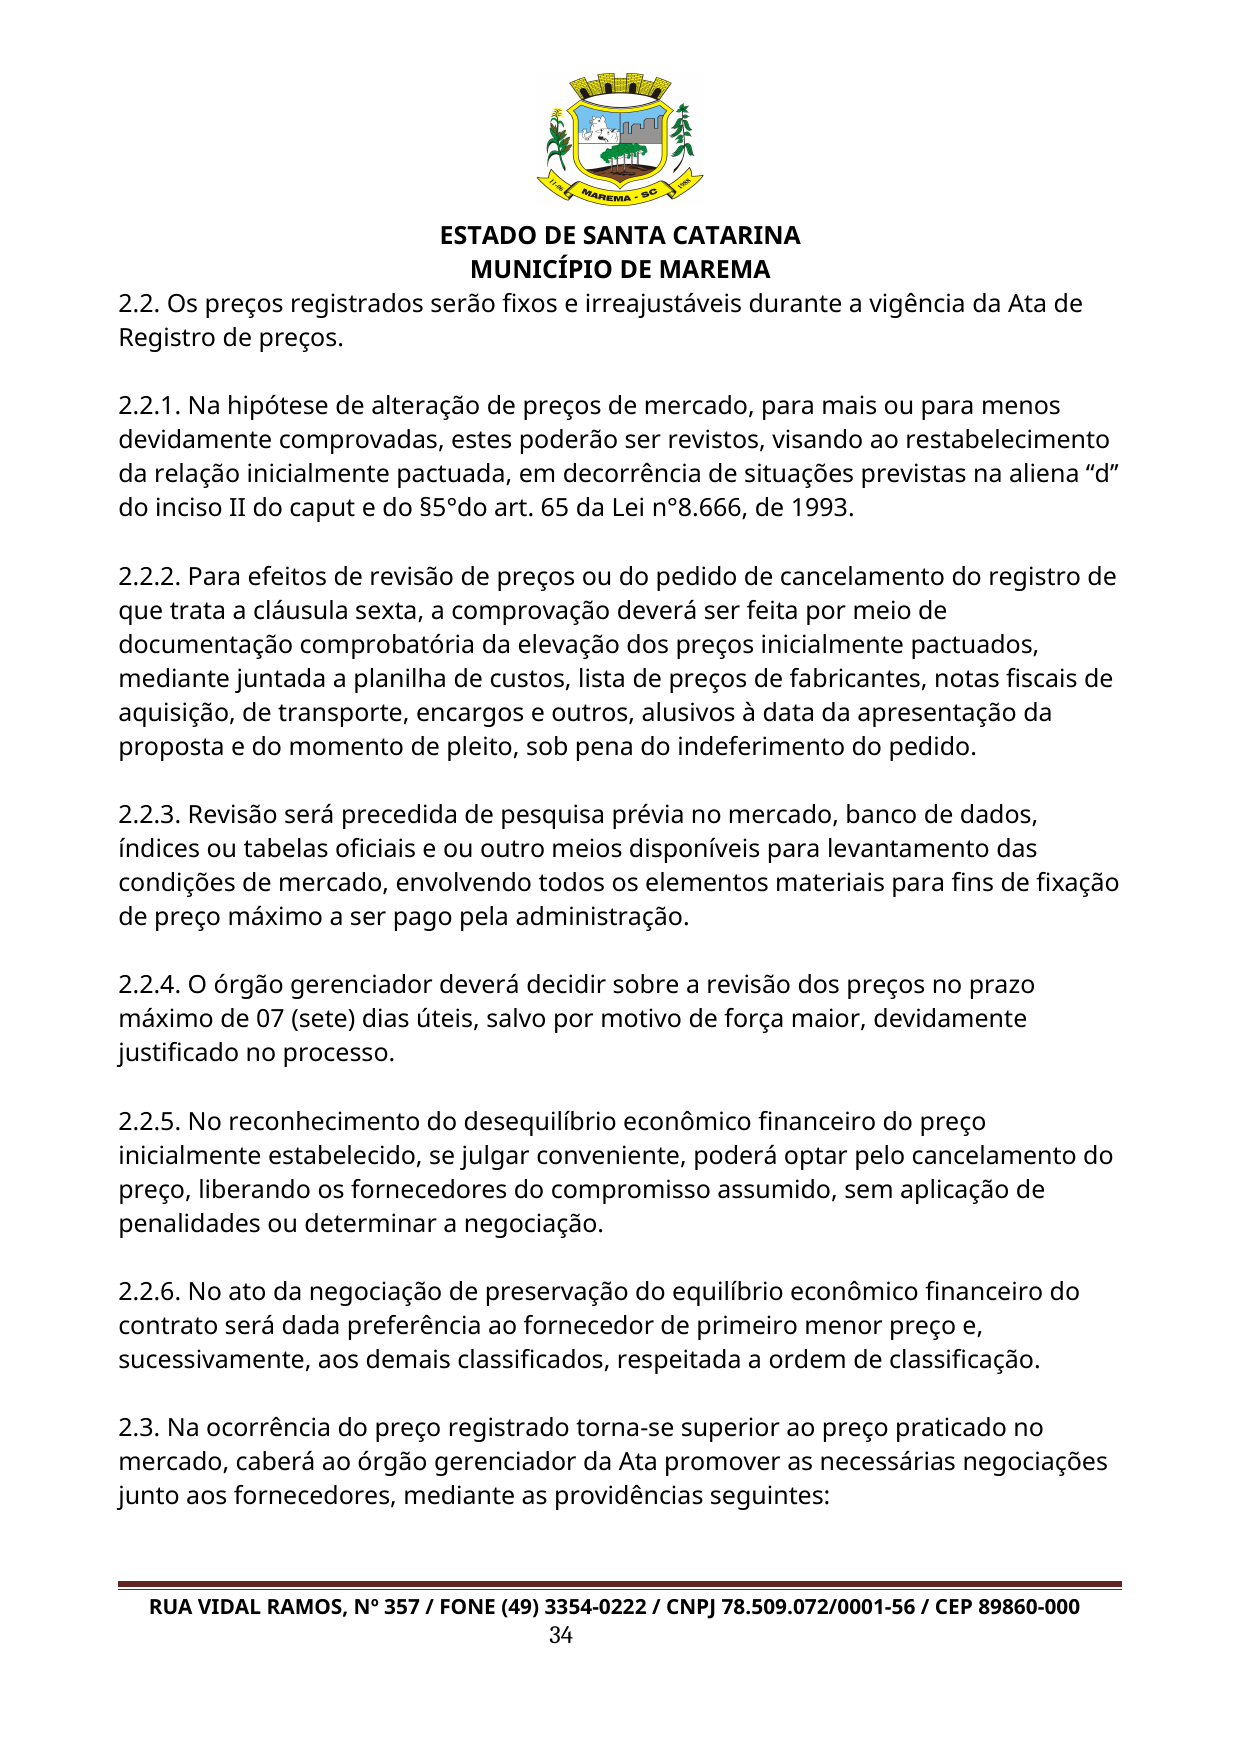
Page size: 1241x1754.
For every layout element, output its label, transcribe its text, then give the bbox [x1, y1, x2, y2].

text 2.2.6. No ato da negociação de preservação do equilíbrio econômico financeiro do contrato será dada preferência ao fornecedor de primeiro menor preço e, sucessivamente, aos demais classificados, respeitada a ordem de classificação. [118, 1273, 1122, 1376]
text 2.3. Na ocorrência do preço registrado torna-se superior ao preço praticado no mercado, caberá ao órgão gerenciador da Ata promover as necessárias negociações junto aos fornecedores, mediante as providências seguintes: [118, 1410, 1122, 1512]
text 2.2.2. Para efeitos de revisão de preços ou do pedido de cancelamento do registro de que trata a cláusula sexta, a comprovação deverá ser feita por meio de documentação comprobatória da elevação dos preços inicialmente pactuados, mediante juntada a planilha de custos, lista de preços de fabricantes, notas fiscais de aquisição, de transporte, encargos e outros, alusivos à data da apresentação da proposta e do momento de pleito, sob pena do indeferimento do pedido. [118, 558, 1122, 763]
text 2.2. Os preços registrados serão fixos e irreajustáveis durante a vigência da Ata de Registro de preços. [118, 286, 1122, 354]
text 2.2.1. Na hipótese de alteração de preços de mercado, para mais ou para menos devidamente comprovadas, estes poderão ser revistos, visando ao restabelecimento da relação inicialmente pactuada, em decorrência de situações previstas na aliena ‘‘d’’ do inciso II do caput e do §5°do art. 65 da Lei n°8.666, de 1993. [118, 388, 1122, 524]
text 2.2.4. O órgão gerenciador deverá decidir sobre a revisão dos preços no prazo máximo de 07 (sete) dias úteis, salvo por motivo de força maior, devidamente justificado no processo. [118, 967, 1122, 1069]
picture [536, 73, 704, 206]
text 2.2.3. Revisão será precedida de pesquisa prévia no mercado, banco de dados, índices ou tabelas oficiais e ou outro meios disponíveis para levantamento das condições de mercado, envolvendo todos os elementos materiais para fins de fixação de preço máximo a ser pago pela administração. [118, 797, 1122, 933]
text 2.2.5. No reconhecimento do desequilíbrio econômico financeiro do preço inicialmente estabelecido, se julgar conveniente, poderá optar pelo cancelamento do preço, liberando os fornecedores do compromisso assumido, sem aplicação de penalidades ou determinar a negociação. [118, 1103, 1122, 1239]
